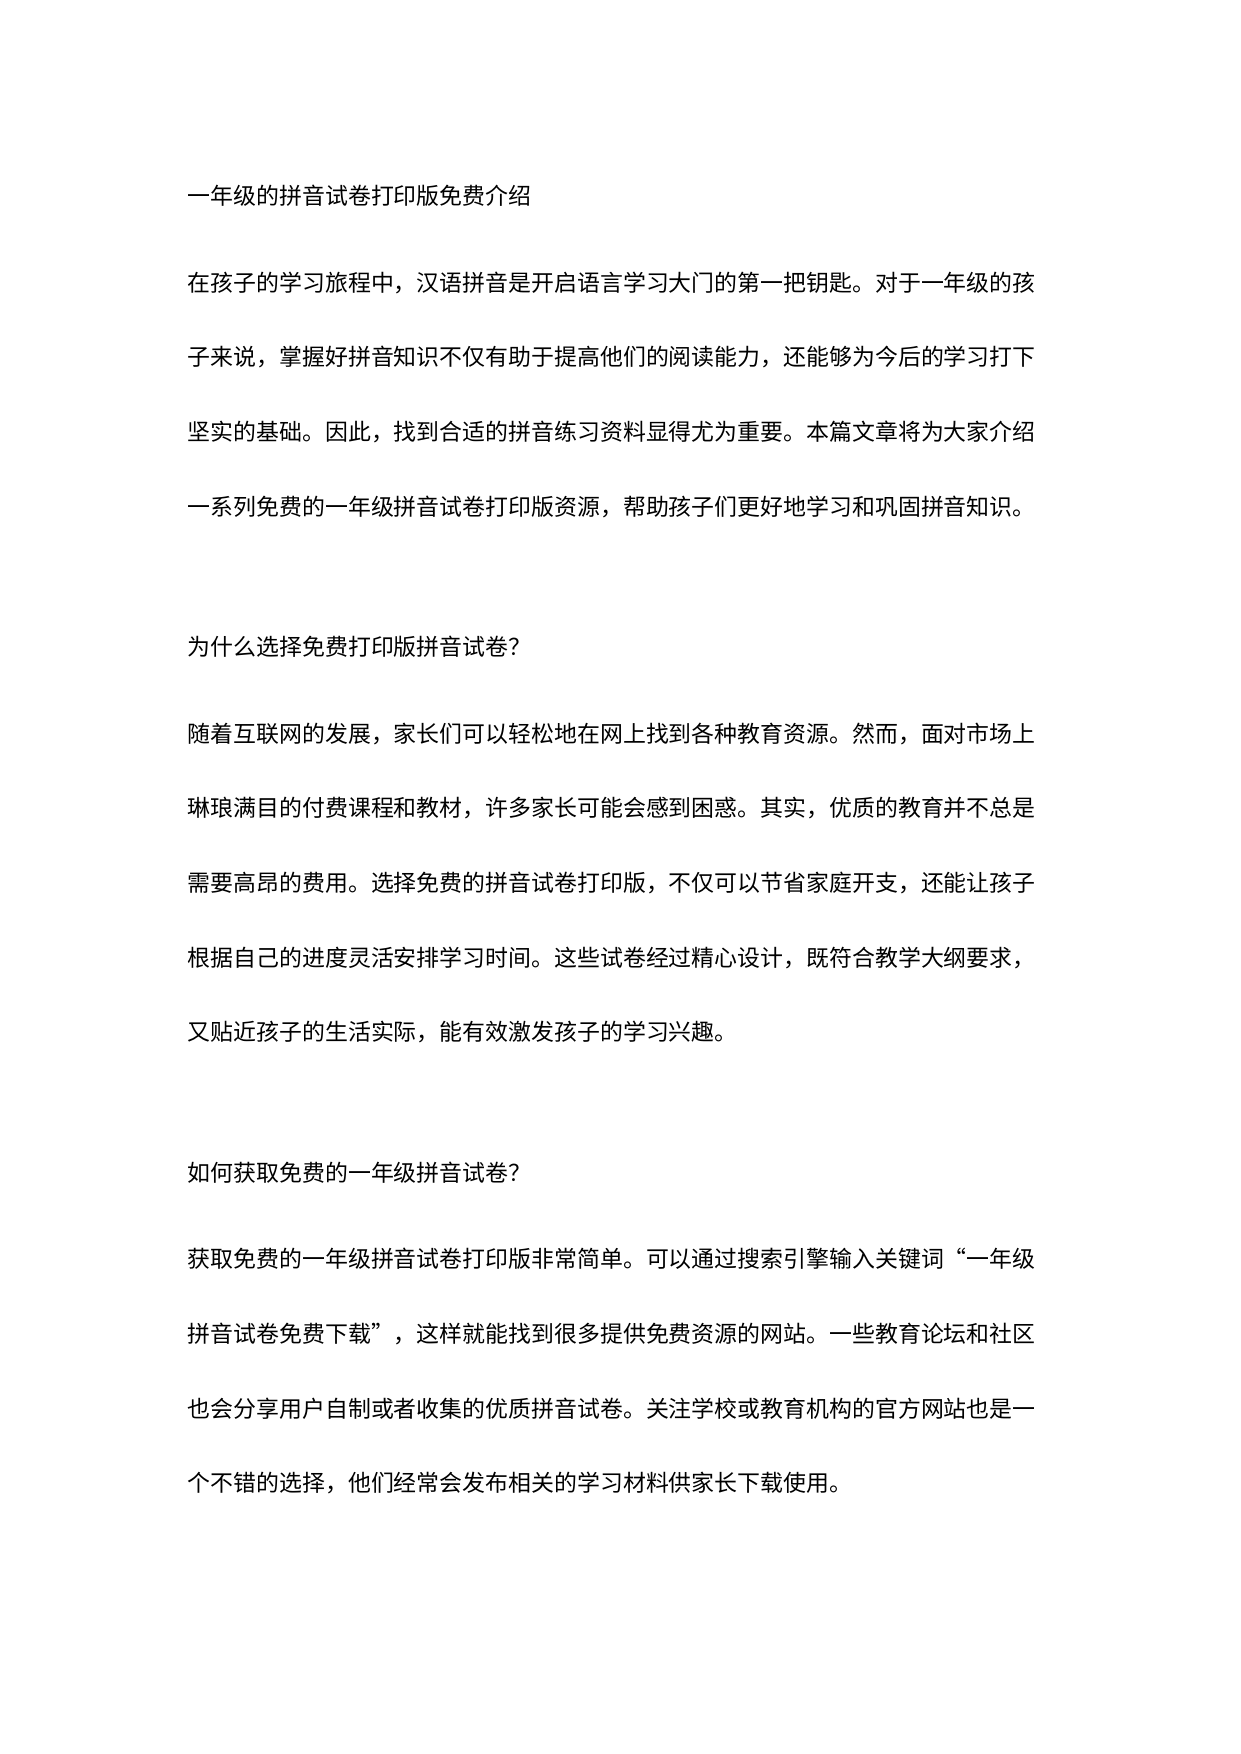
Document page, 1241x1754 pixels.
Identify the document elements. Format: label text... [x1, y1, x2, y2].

text 随着互联网的发展，家长们可以轻松地在网上找到各种教育资源。然而，面对市场上琳琅满目的付费课程和教材，许多家长可能会感到困惑。其实，优质的教育并不总是需要高昂的费用。选择免费的拼音试卷打印版，不仅可以节省家庭开支，还能让孩子根据自己的进度灵活安排学习时间。这些试卷经过精心设计，既符合教学大纲要求，又贴近孩子的生活实际，能有效激发孩子的学习兴趣。 [187, 699, 1053, 1063]
text 为什么选择免费打印版拼音试卷？ [187, 613, 1053, 678]
text 在孩子的学习旅程中，汉语拼音是开启语言学习大门的第一把钥匙。对于一年级的孩子来说，掌握好拼音知识不仅有助于提高他们的阅读能力，还能够为今后的学习打下坚实的基础。因此，找到合适的拼音练习资料显得尤为重要。本篇文章将为大家介绍一系列免费的一年级拼音试卷打印版资源，帮助孩子们更好地学习和巩固拼音知识。 [187, 248, 1053, 538]
text 一年级的拼音试卷打印版免费介绍 [187, 162, 1053, 227]
text 如何获取免费的一年级拼音试卷？ [187, 1139, 1053, 1204]
text 获取免费的一年级拼音试卷打印版非常简单。可以通过搜索引擎输入关键词“一年级拼音试卷免费下载”，这样就能找到很多提供免费资源的网站。一些教育论坛和社区也会分享用户自制或者收集的优质拼音试卷。关注学校或教育机构的官方网站也是一个不错的选择，他们经常会发布相关的学习材料供家长下载使用。 [187, 1225, 1053, 1514]
